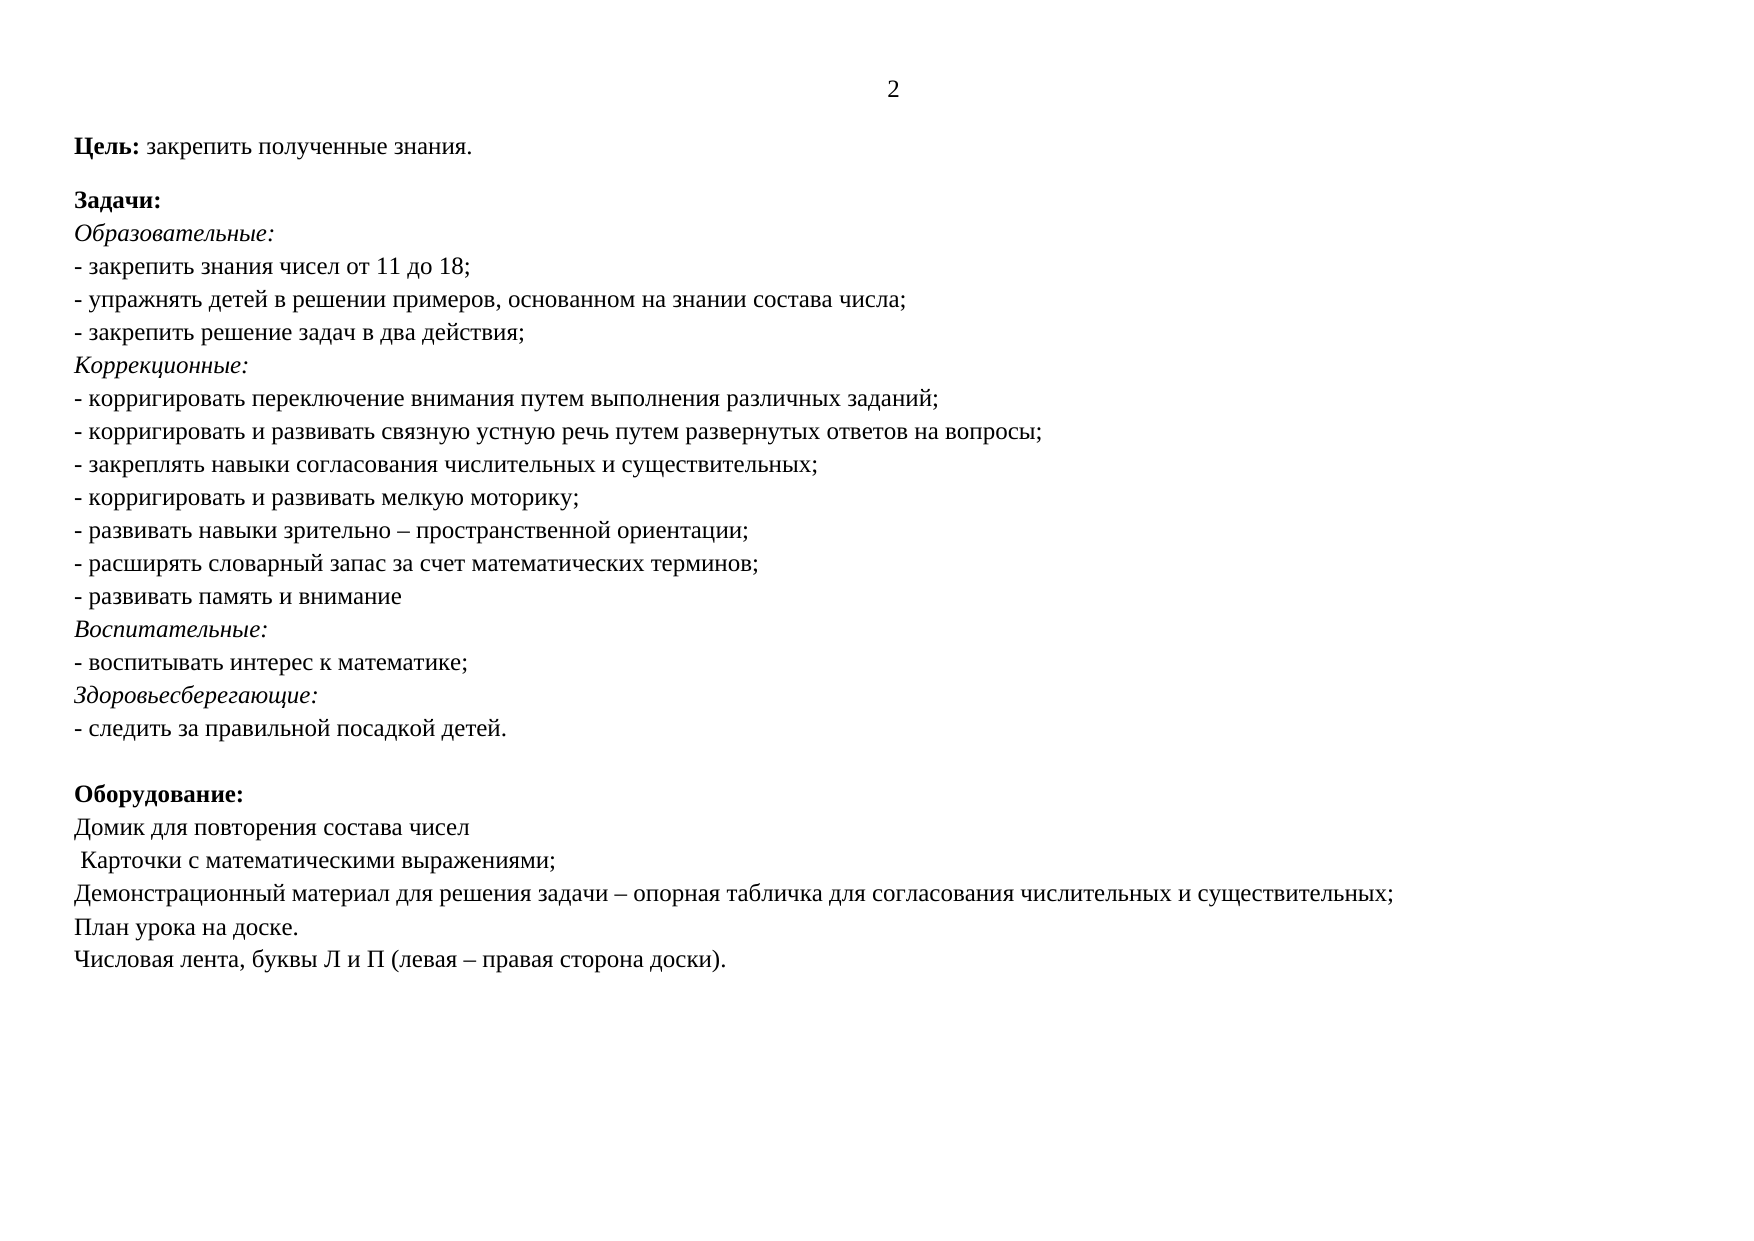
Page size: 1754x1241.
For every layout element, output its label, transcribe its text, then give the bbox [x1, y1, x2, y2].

text Демонстрационный материал для решения задачи – опорная табличка для согласования числительных и существительных; [74, 878, 1713, 907]
text Цель: закрепить полученные знания. [74, 131, 1713, 160]
text Домик для повторения состава чисел [74, 812, 1713, 841]
text - корригировать и развивать связную устную речь путем развернутых ответов на вопросы; [74, 416, 1713, 445]
text Воспитательные: [74, 614, 1713, 643]
text Карточки с математическими выражениями; [74, 846, 1713, 874]
text - корригировать переключение внимания путем выполнения различных заданий; [74, 383, 1713, 412]
text - воспитывать интерес к математике; [74, 647, 1713, 676]
text - закреплять навыки согласования числительных и существительных; [74, 449, 1713, 478]
text - упражнять детей в решении примеров, основанном на знании состава числа; [74, 284, 1713, 313]
text Здоровьесберегающие: [74, 680, 1713, 709]
text Задачи: [74, 185, 1713, 214]
text Образовательные: [74, 218, 1713, 247]
text - закрепить решение задач в два действия; [74, 317, 1713, 346]
text Оборудование: [74, 779, 1713, 808]
text - развивать память и внимание [74, 581, 1713, 610]
text - следить за правильной посадкой детей. [74, 713, 1713, 742]
text - закрепить знания чисел от 11 до 18; [74, 251, 1713, 280]
text - развивать навыки зрительно – пространственной ориентации; [74, 515, 1713, 544]
text - расширять словарный запас за счет математических терминов; [74, 548, 1713, 577]
text Коррекционные: [74, 350, 1713, 379]
text План урока на доске. [74, 912, 1713, 940]
text - корригировать и развивать мелкую моторику; [74, 482, 1713, 511]
text Числовая лента, буквы Л и П (левая – правая сторона доски). [74, 944, 1713, 973]
